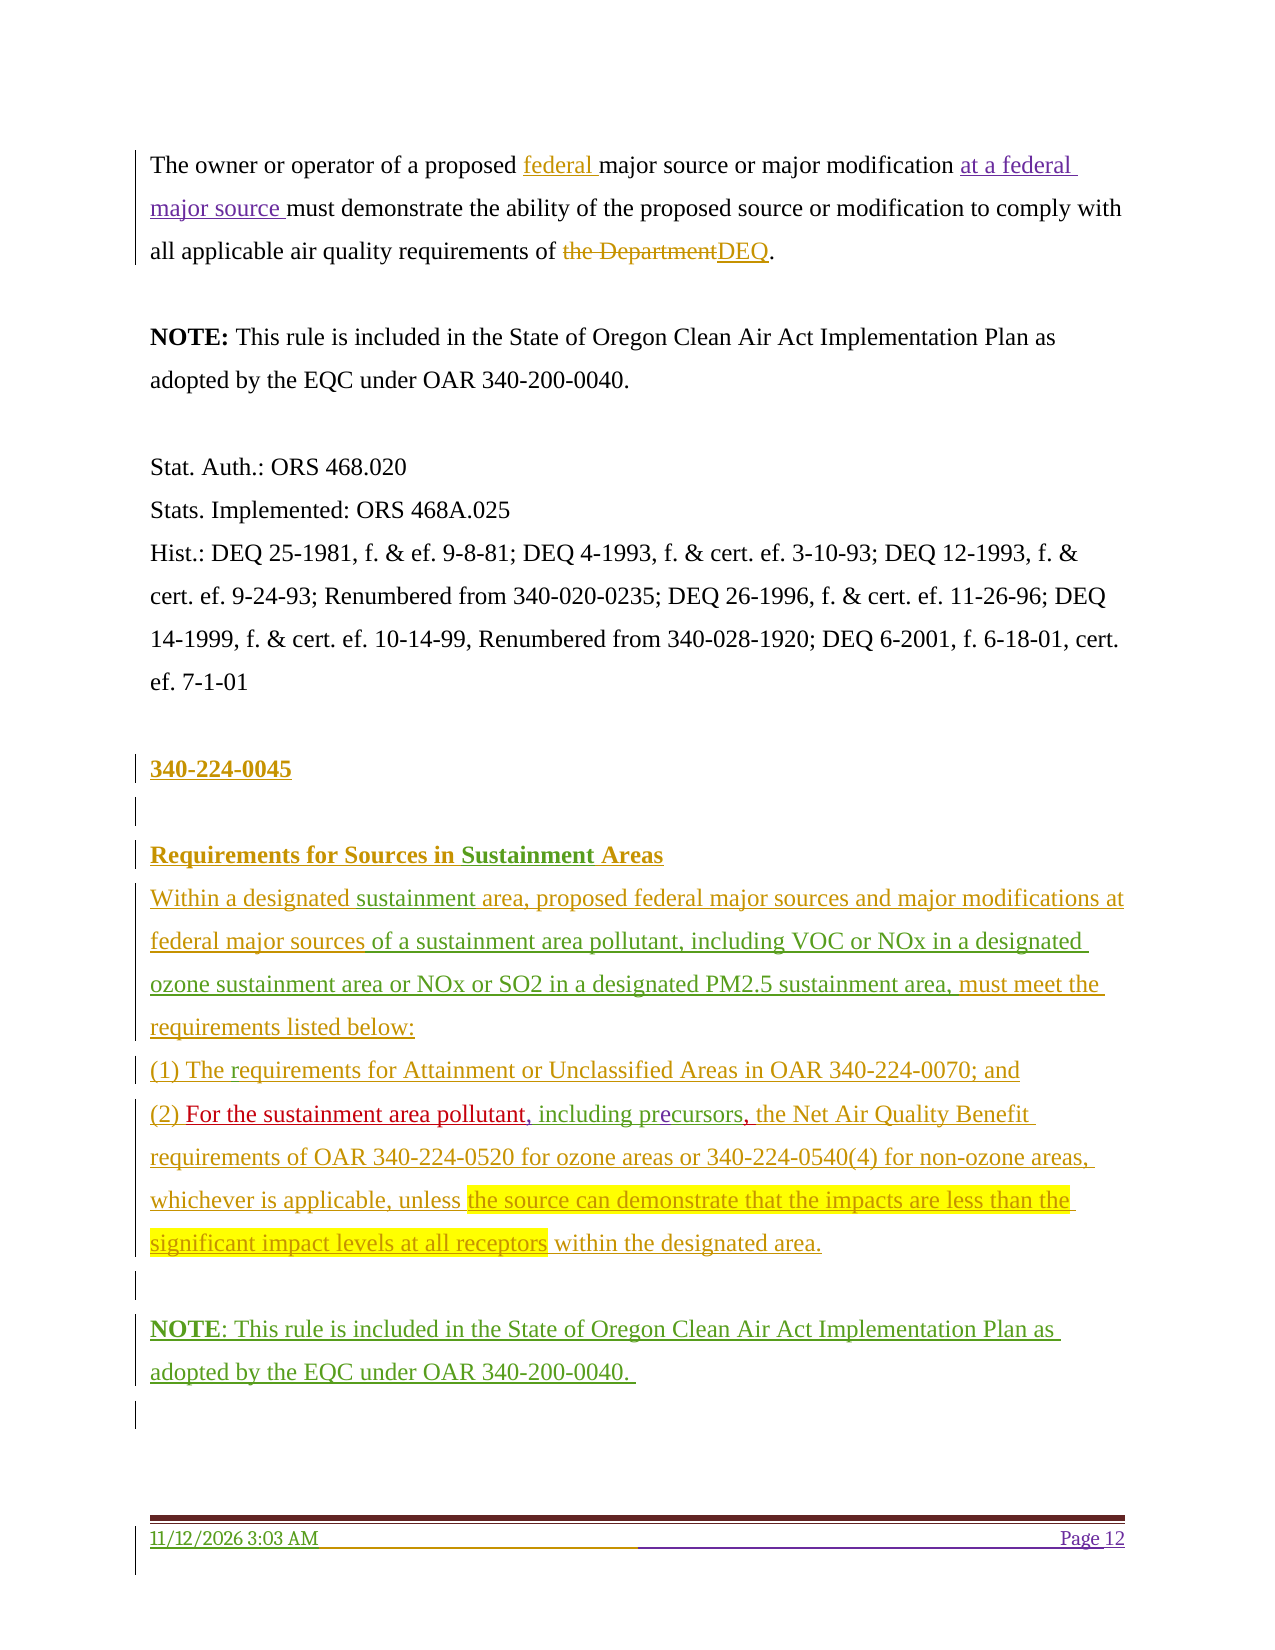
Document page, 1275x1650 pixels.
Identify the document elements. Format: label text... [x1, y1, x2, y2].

text NOTE: This rule is included in the State of Oregon Clean Air Act Implementation Plan as adopted by the EQC under OAR 340-200-0040. [150, 322, 1125, 394]
text Stat. Auth.: ORS 468.020 Stats. Implemented: ORS 468A.025 Hist.: DEQ 25-1981, f. & ef. 9-8-81; DEQ 4-1993, f. & cert. ef. 3-10-93; DEQ 12-1993, f. & cert. ef. 9-24-93; Renumbered from 340-020-0235; DEQ 26-1996, f. & cert. ef. 11-26-96; DEQ 14-1999, f. & cert. ef. 10-14-99, Renumbered from 340-028-1920; DEQ 6-2001, f. 6-18-01, cert. ef. 7-1-01 [150, 452, 1125, 696]
text The owner or operator of a proposed major source or major modification must demonstrate the ability of the proposed source or modification to comply with all applicable air quality requirements of . [150, 150, 1125, 265]
